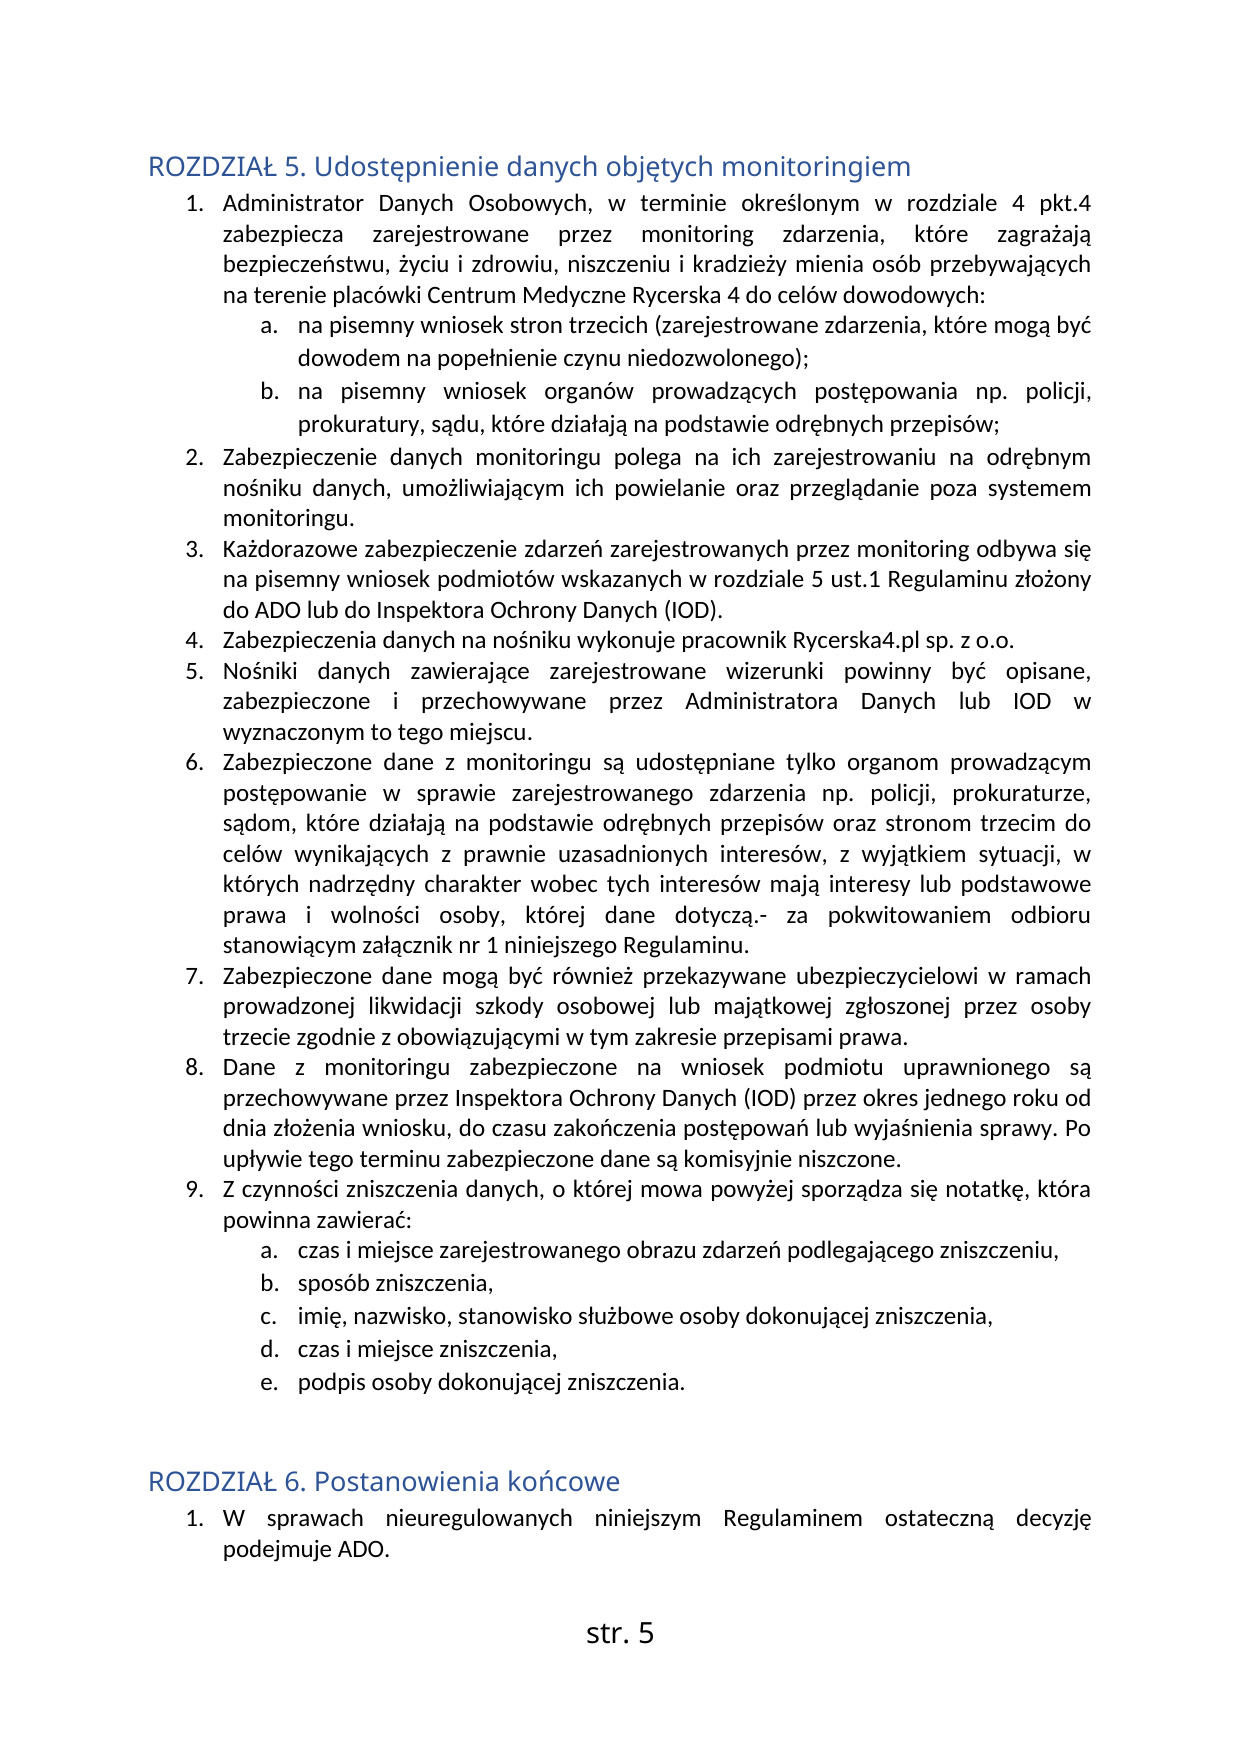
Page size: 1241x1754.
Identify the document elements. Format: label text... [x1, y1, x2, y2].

list Dane z monitoringu zabezpieczone na wniosek podmiotu uprawnionego są przechowywane przez Inspektora Ochrony Danych (IOD) przez okres jednego roku od dnia złożenia wniosku, do czasu zakończenia postępowań lub wyjaśnienia sprawy. Po upływie tego terminu zabezpieczone dane są komisyjnie niszczone. [185, 1052, 1093, 1174]
list W sprawach nieuregulowanych niniejszym Regulaminem ostateczną decyzję podejmuje ADO. [185, 1503, 1093, 1564]
list czas i miejsce zniszczenia, [260, 1333, 1093, 1364]
list na pisemny wniosek organów prowadzących postępowania np. policji, prokuratury, sądu, które działają na podstawie odrębnych przepisów; [260, 375, 1093, 439]
subtitle ROZDZIAŁ 5. Udostępnienie danych objętych monitoringiem [148, 148, 1093, 184]
list Zabezpieczone dane mogą być również przekazywane ubezpieczycielowi w ramach prowadzonej likwidacji szkody osobowej lub majątkowej zgłoszonej przez osoby trzecie zgodnie z obowiązującymi w tym zakresie przepisami prawa. [185, 960, 1093, 1052]
list imię, nazwisko, stanowisko służbowe osoby dokonującej zniszczenia, [260, 1301, 1093, 1331]
list Zabezpieczone dane z monitoringu są udostępniane tylko organom prowadzącym postępowanie w sprawie zarejestrowanego zdarzenia np. policji, prokuraturze, sądom, które działają na podstawie odrębnych przepisów oraz stronom trzecim do celów wynikających z prawnie uzasadnionych interesów, z wyjątkiem sytuacji, w których nadrzędny charakter wobec tych interesów mają interesy lub podstawowe prawa i wolności osoby, której dane dotyczą.- za pokwitowaniem odbioru stanowiącym załącznik nr 1 niniejszego Regulaminu. [185, 746, 1093, 960]
list podpis osoby dokonującej zniszczenia. [260, 1366, 1093, 1397]
list na pisemny wniosek stron trzecich (zarejestrowane zdarzenia, które mogą być dowodem na popełnienie czynu niedozwolonego); [260, 309, 1093, 373]
list Każdorazowe zabezpieczenie zdarzeń zarejestrowanych przez monitoring odbywa się na pisemny wniosek podmiotów wskazanych w rozdziale 5 ust.1 Regulaminu złożony do ADO lub do Inspektora Ochrony Danych (IOD). [185, 533, 1093, 624]
list Zabezpieczenia danych na nośniku wykonuje pracownik Rycerska4.pl sp. z o.o. [185, 624, 1093, 655]
list Zabezpieczenie danych monitoringu polega na ich zarejestrowaniu na odrębnym nośniku danych, umożliwiającym ich powielanie oraz przeglądanie poza systemem monitoringu. [185, 441, 1093, 533]
list czas i miejsce zarejestrowanego obrazu zdarzeń podlegającego zniszczeniu, [260, 1235, 1093, 1265]
list Nośniki danych zawierające zarejestrowane wizerunki powinny być opisane, zabezpieczone i przechowywane przez Administratora Danych lub IOD w wyznaczonym to tego miejscu. [185, 655, 1093, 746]
subtitle ROZDZIAŁ 6. Postanowienia końcowe [148, 1463, 1093, 1500]
list sposób zniszczenia, [260, 1268, 1093, 1298]
list Administrator Danych Osobowych, w terminie określonym w rozdziale 4 pkt.4 zabezpiecza zarejestrowane przez monitoring zdarzenia, które zagrażają bezpieczeństwu, życiu i zdrowiu, niszczeniu i kradzieży mienia osób przebywających na terenie placówki Centrum Medyczne Rycerska 4 do celów dowodowych: [185, 187, 1093, 309]
list Z czynności zniszczenia danych, o której mowa powyżej sporządza się notatkę, która powinna zawierać: [185, 1174, 1093, 1235]
